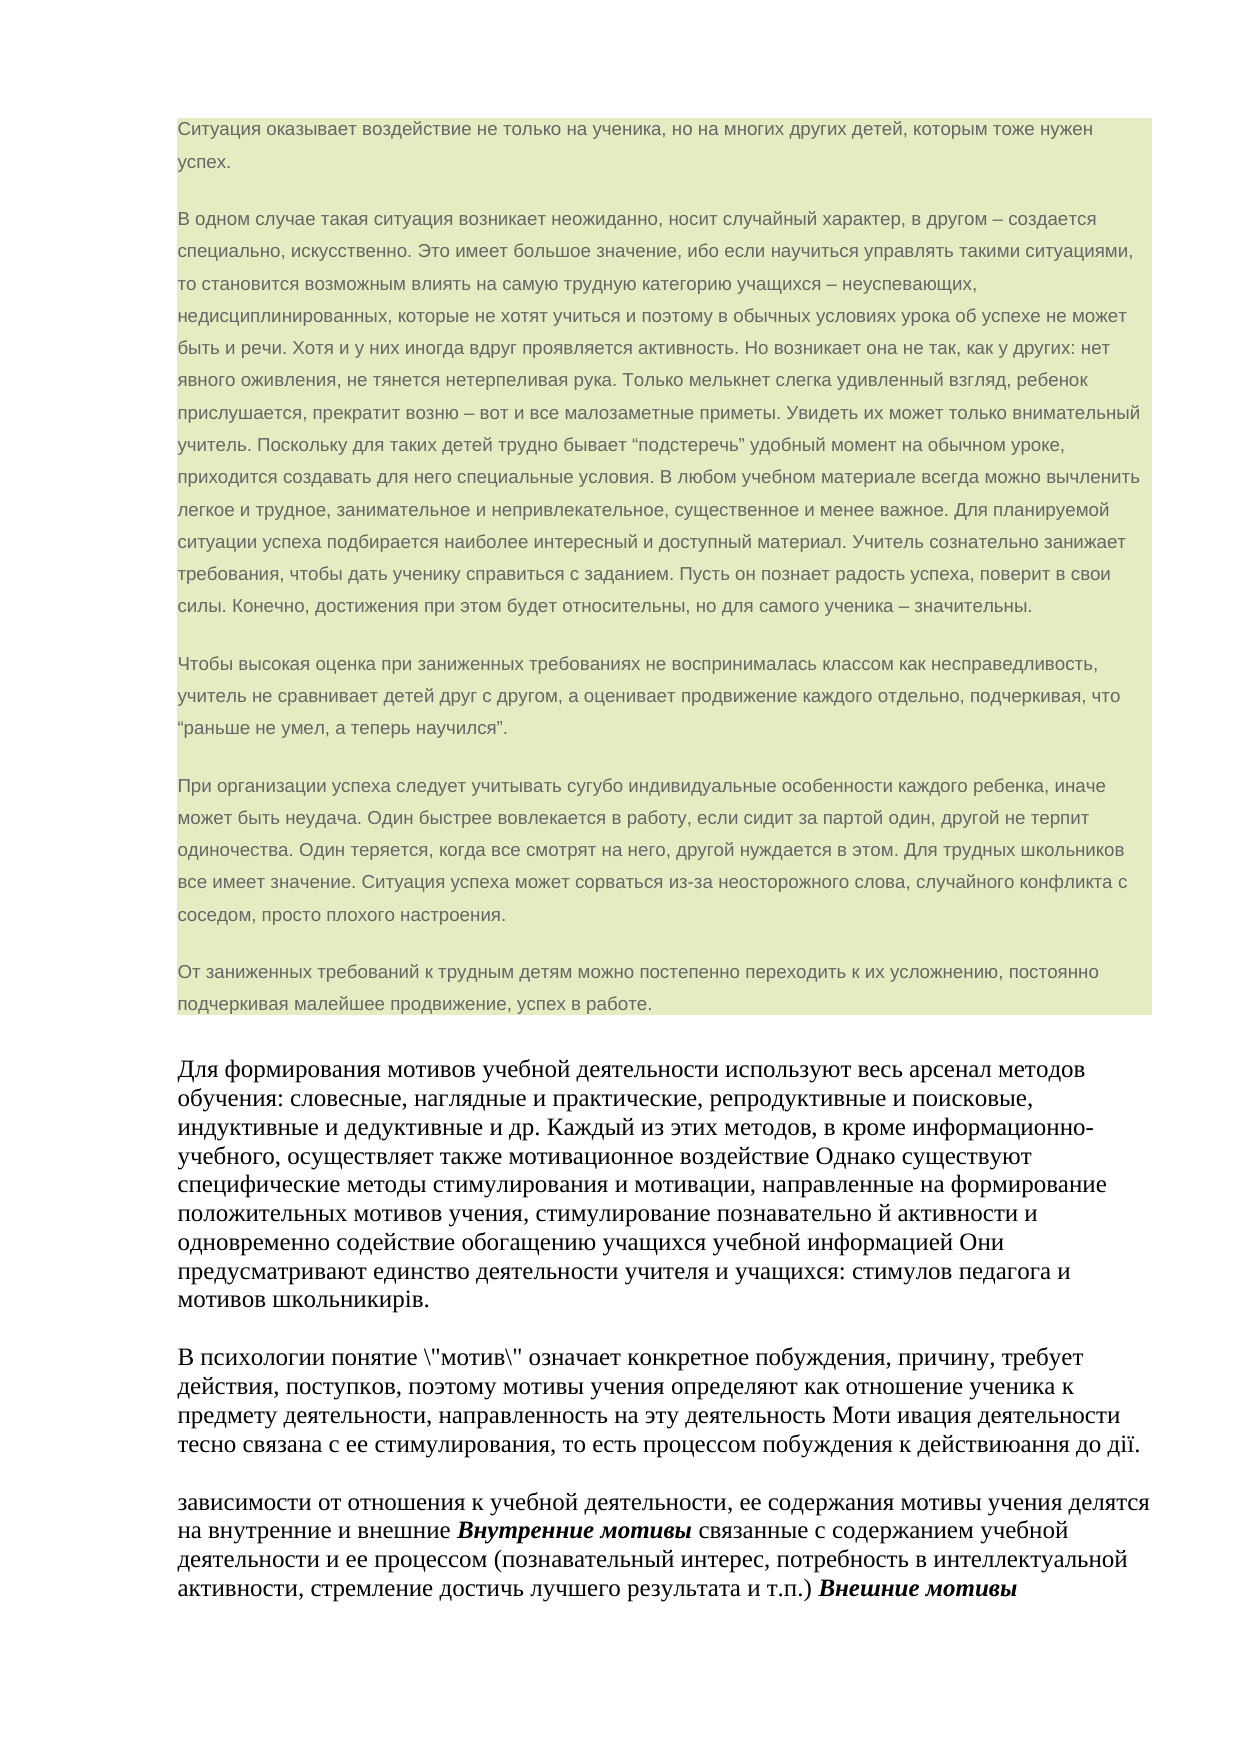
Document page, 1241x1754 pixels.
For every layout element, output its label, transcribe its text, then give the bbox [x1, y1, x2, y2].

text Ситуация оказывает воздействие не только на ученика, но на многих других детей, которым тоже нужен успех. [177, 118, 1152, 172]
text Для формирования мотивов учебной деятельности используют весь арсенал методов обучения: словесные, наглядные и практические, репродуктивные и поисковые, индуктивные и дедуктивные и др. Каждый из этих методов, в кроме информационно-учебного, осуществляет также мотивационное воздействие Однако существуют специфические методы стимулирования и мотивации, направленные на формирование положительных мотивов учения, стимулирование познавательно й активности и одновременно содействие обогащению учащихся учебной информацией Они предусматривают единство деятельности учителя и учащихся: стимулов педагога и мотивов школьникирів. [177, 1054, 1152, 1313]
text В одном случае такая ситуация возникает неожиданно, носит случайный характер, в другом – создается специально, искусственно. Это имеет большое значение, ибо если научиться управлять такими ситуациями, то становится возможным влиять на самую трудную категорию учащихся – неуспевающих, недисциплинированных, которые не хотят учиться и поэтому в обычных условиях урока об успехе не может быть и речи. Хотя и у них иногда вдруг проявляется активность. Но возникает она не так, как у других: нет явного оживления, не тянется нетерпеливая рука. Только мелькнет слегка удивленный взгляд, ребенок прислушается, прекратит возню – вот и все малозаметные приметы. Увидеть их может только внимательный учитель. Поскольку для таких детей трудно бывает “подстеречь” удобный момент на обычном уроке, приходится создавать для него специальные условия. В любом учебном материале всегда можно вычленить легкое и трудное, занимательное и непривлекательное, существенное и менее важное. Для планируемой ситуации успеха подбирается наиболее интересный и доступный материал. Учитель сознательно занижает требования, чтобы дать ученику справиться с заданием. Пусть он познает радость успеха, поверит в свои силы. Конечно, достижения при этом будет относительны, но для самого ученика – значительны. [177, 208, 1152, 617]
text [177, 1487, 1152, 1602]
text От заниженных требований к трудным детям можно постепенно переходить к их усложнению, постоянно подчеркивая малейшее продвижение, успех в работе. [177, 961, 1152, 1015]
text При организации успеха следует учитывать сугубо индивидуальные особенности каждого ребенка, иначе может быть неудача. Один быстрее вовлекается в работу, если сидит за партой один, другой не терпит одиночества. Один теряется, когда все смотрят на него, другой нуждается в этом. Для трудных школьников все имеет значение. Ситуация успеха может сорваться из-за неосторожного слова, случайного конфликта с соседом, просто плохого настроения. [177, 774, 1152, 925]
text В психологии понятие \"мотив\" означает конкретное побуждения, причину, требует действия, поступков, поэтому мотивы учения определяют как отношение ученика к предмету деятельности, направленность на эту деятельность Моти ивация деятельности тесно связана с ее стимулирования, то есть процессом побуждения к действиюання до дії. [177, 1342, 1152, 1457]
text Чтобы высокая оценка при заниженных требованиях не воспринималась классом как несправедливость, учитель не сравнивает детей друг с другом, а оценивает продвижение каждого отдельно, подчеркивая, что “раньше не умел, а теперь научился”. [177, 652, 1152, 739]
